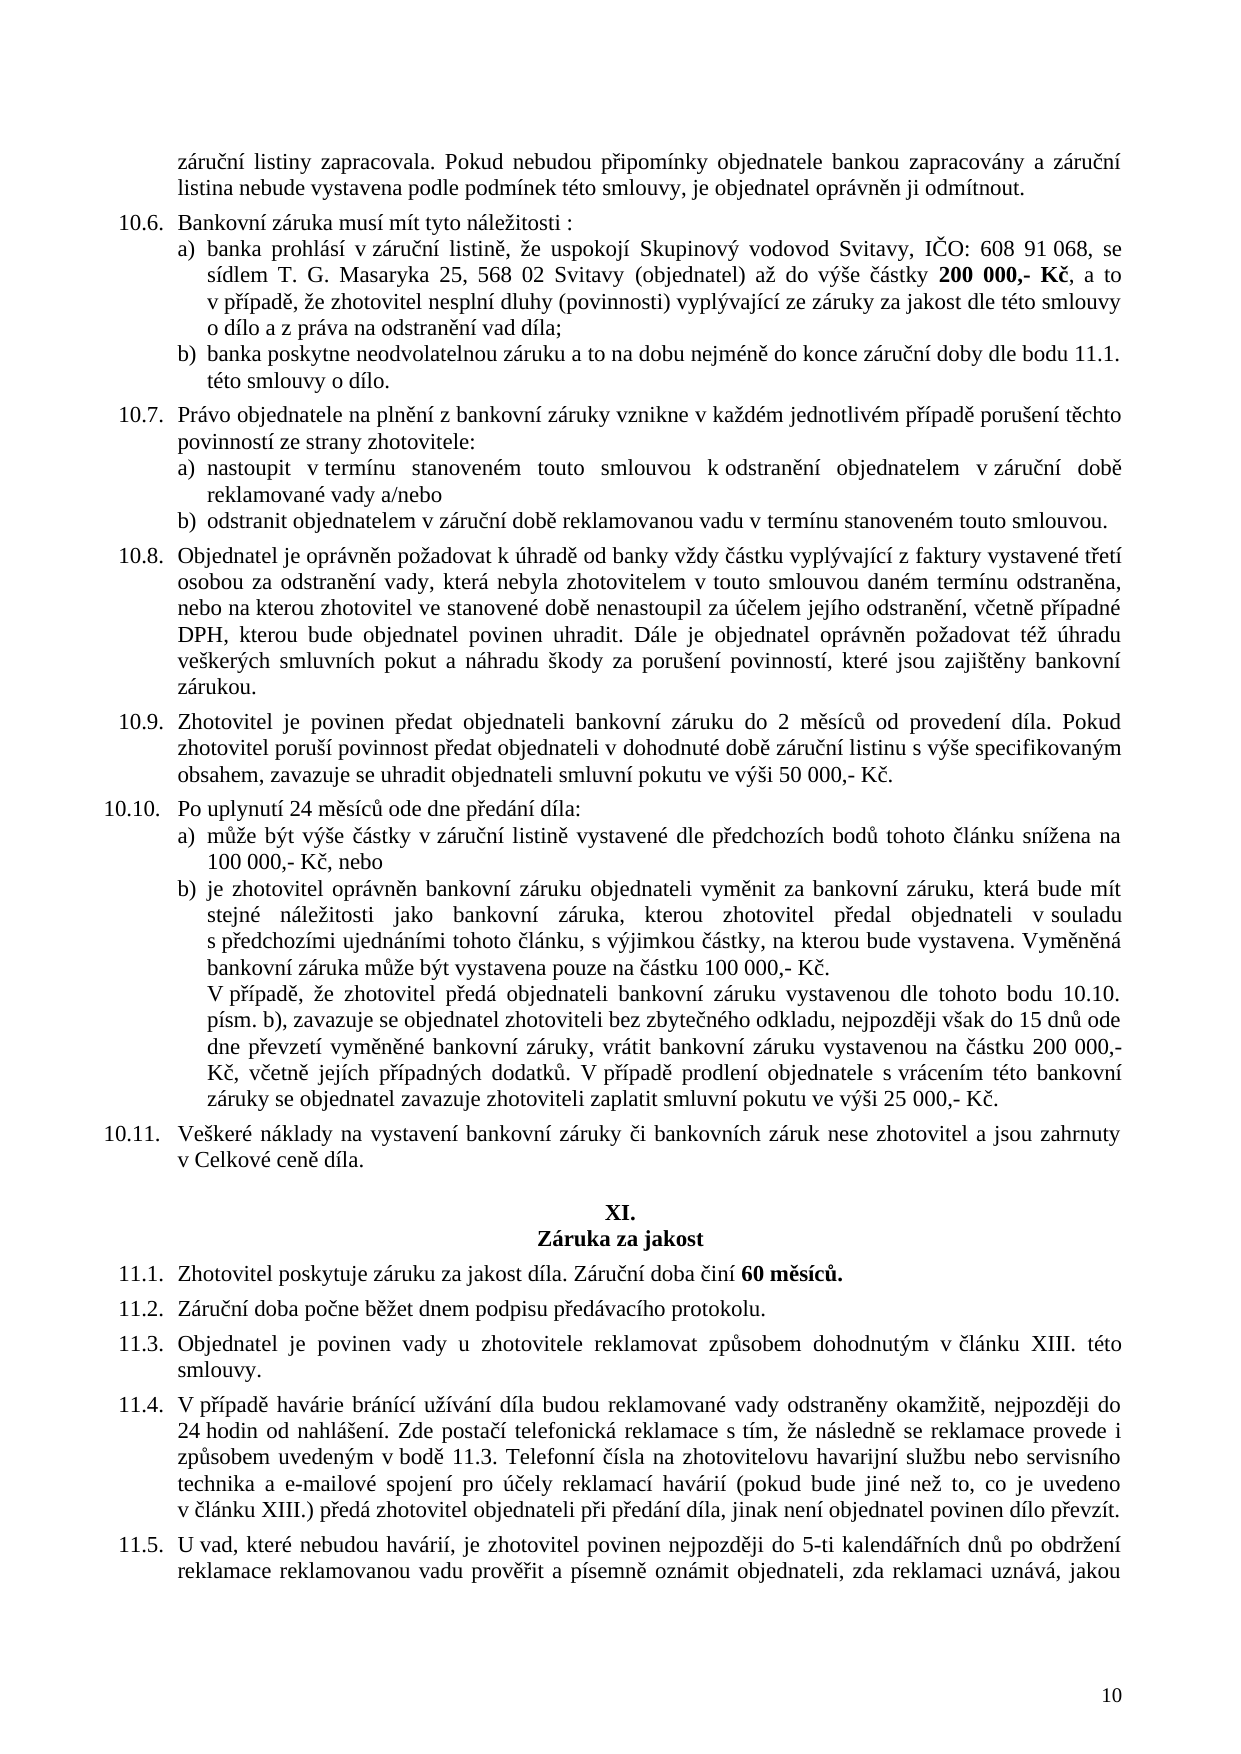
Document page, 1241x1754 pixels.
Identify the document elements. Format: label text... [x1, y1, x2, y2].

list odstranit objednatelem v záruční době reklamovanou vadu v termínu stanoveném touto smlouvou. [177, 507, 1122, 533]
text Záruka za jakost [118, 1226, 1122, 1252]
list Zhotovitel poskytuje záruku za jakost díla. Záruční doba činí 60 měsíců. [118, 1260, 1122, 1287]
list Po uplynutí 24 měsíců ode dne předání díla: [103, 796, 1122, 822]
list nastoupit v termínu stanoveném touto smlouvou k odstranění objednatelem v záruční době reklamované vady a/nebo [177, 454, 1122, 507]
list Zhotovitel je povinen předat objednateli bankovní záruku do 2 měsíců od provedení díla. Pokud zhotovitel poruší povinnost předat objednateli v dohodnuté době záruční listinu s výše specifikovaným obsahem, zavazuje se uhradit objednateli smluvní pokutu ve výši 50 000,- Kč. [118, 708, 1122, 787]
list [118, 148, 1122, 200]
list Objednatel je oprávněn požadovat k úhradě od banky vždy částku vyplývající z faktury vystavené třetí osobou za odstranění vady, která nebyla zhotovitelem v touto smlouvou daném termínu odstraněna, nebo na kterou zhotovitel ve stanovené době nenastoupil za účelem jejího odstranění, včetně případné DPH, kterou bude objednatel povinen uhradit. Dále je objednatel oprávněn požadovat též úhradu veškerých smluvních pokut a náhradu škody za porušení povinností, které jsou zajištěny bankovní zárukou. [118, 542, 1122, 700]
list je zhotovitel oprávněn bankovní záruku objednateli vyměnit za bankovní záruku, která bude mít stejné náležitosti jako bankovní záruka, kterou zhotovitel předal objednateli v souladu s předchozími ujednáními tohoto článku, s výjimkou částky, na kterou bude vystavena. Vyměněná bankovní záruka může být vystavena pouze na částku 100 000,- Kč. [177, 874, 1122, 980]
list V případě havárie bránící užívání díla budou reklamované vady odstraněny okamžitě, nejpozději do 24 hodin od nahlášení. Zde postačí telefonická reklamace s tím, že následně se reklamace provede i způsobem uvedeným v bodě 11.3. Telefonní čísla na zhotovitelovu havarijní službu nebo servisního technika a e-mailové spojení pro účely reklamací havárií (pokud bude jiné než to, co je uvedeno v článku XIII.) předá zhotovitel objednateli při předání díla, jinak není objednatel povinen dílo převzít. [118, 1391, 1122, 1522]
list banka poskytne neodvolatelnou záruku a to na dobu nejméně do konce záruční doby dle bodu 11.1. této smlouvy o dílo. [177, 341, 1122, 393]
text XI. [118, 1199, 1122, 1226]
list Veškeré náklady na vystavení bankovní záruky či bankovních záruk nese zhotovitel a jsou zahrnuty v Celkové ceně díla. [103, 1120, 1122, 1173]
list Bankovní záruka musí mít tyto náležitosti : [118, 209, 1122, 235]
list může být výše částky v záruční listině vystavené dle předchozích bodů tohoto článku snížena na 100 000,- Kč, nebo [177, 822, 1122, 874]
list Právo objednatele na plnění z bankovní záruky vznikne v každém jednotlivém případě porušení těchto povinností ze strany zhotovitele: [118, 402, 1122, 454]
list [118, 1531, 1122, 1583]
list banka prohlásí v záruční listině, že uspokojí Skupinový vodovod Svitavy, IČO: 608 91 068, se sídlem T. G. Masaryka 25, 568 02 Svitavy (objednatel) až do výše částky 200 000,- Kč, a to v případě, že zhotovitel nesplní dluhy (povinnosti) vyplývající ze záruky za jakost dle této smlouvy o dílo a z práva na odstranění vad díla; [177, 235, 1122, 341]
list Záruční doba počne běžet dnem podpisu předávacího protokolu. [118, 1295, 1122, 1321]
list Objednatel je povinen vady u zhotovitele reklamovat způsobem dohodnutým v článku XIII. této smlouvy. [118, 1329, 1122, 1382]
text V případě, že zhotovitel předá objednateli bankovní záruku vystavenou dle tohoto bodu 10.10. písm. b), zavazuje se objednatel zhotoviteli bez zbytečného odkladu, nejpozději však do 15 dnů ode dne převzetí vyměněné bankovní záruky, vrátit bankovní záruku vystavenou na částku 200 000,- Kč, včetně jejích případných dodatků. V případě prodlení objednatele s vrácením této bankovní záruky se objednatel zavazuje zhotoviteli zaplatit smluvní pokutu ve výši 25 000,- Kč. [207, 980, 1122, 1112]
